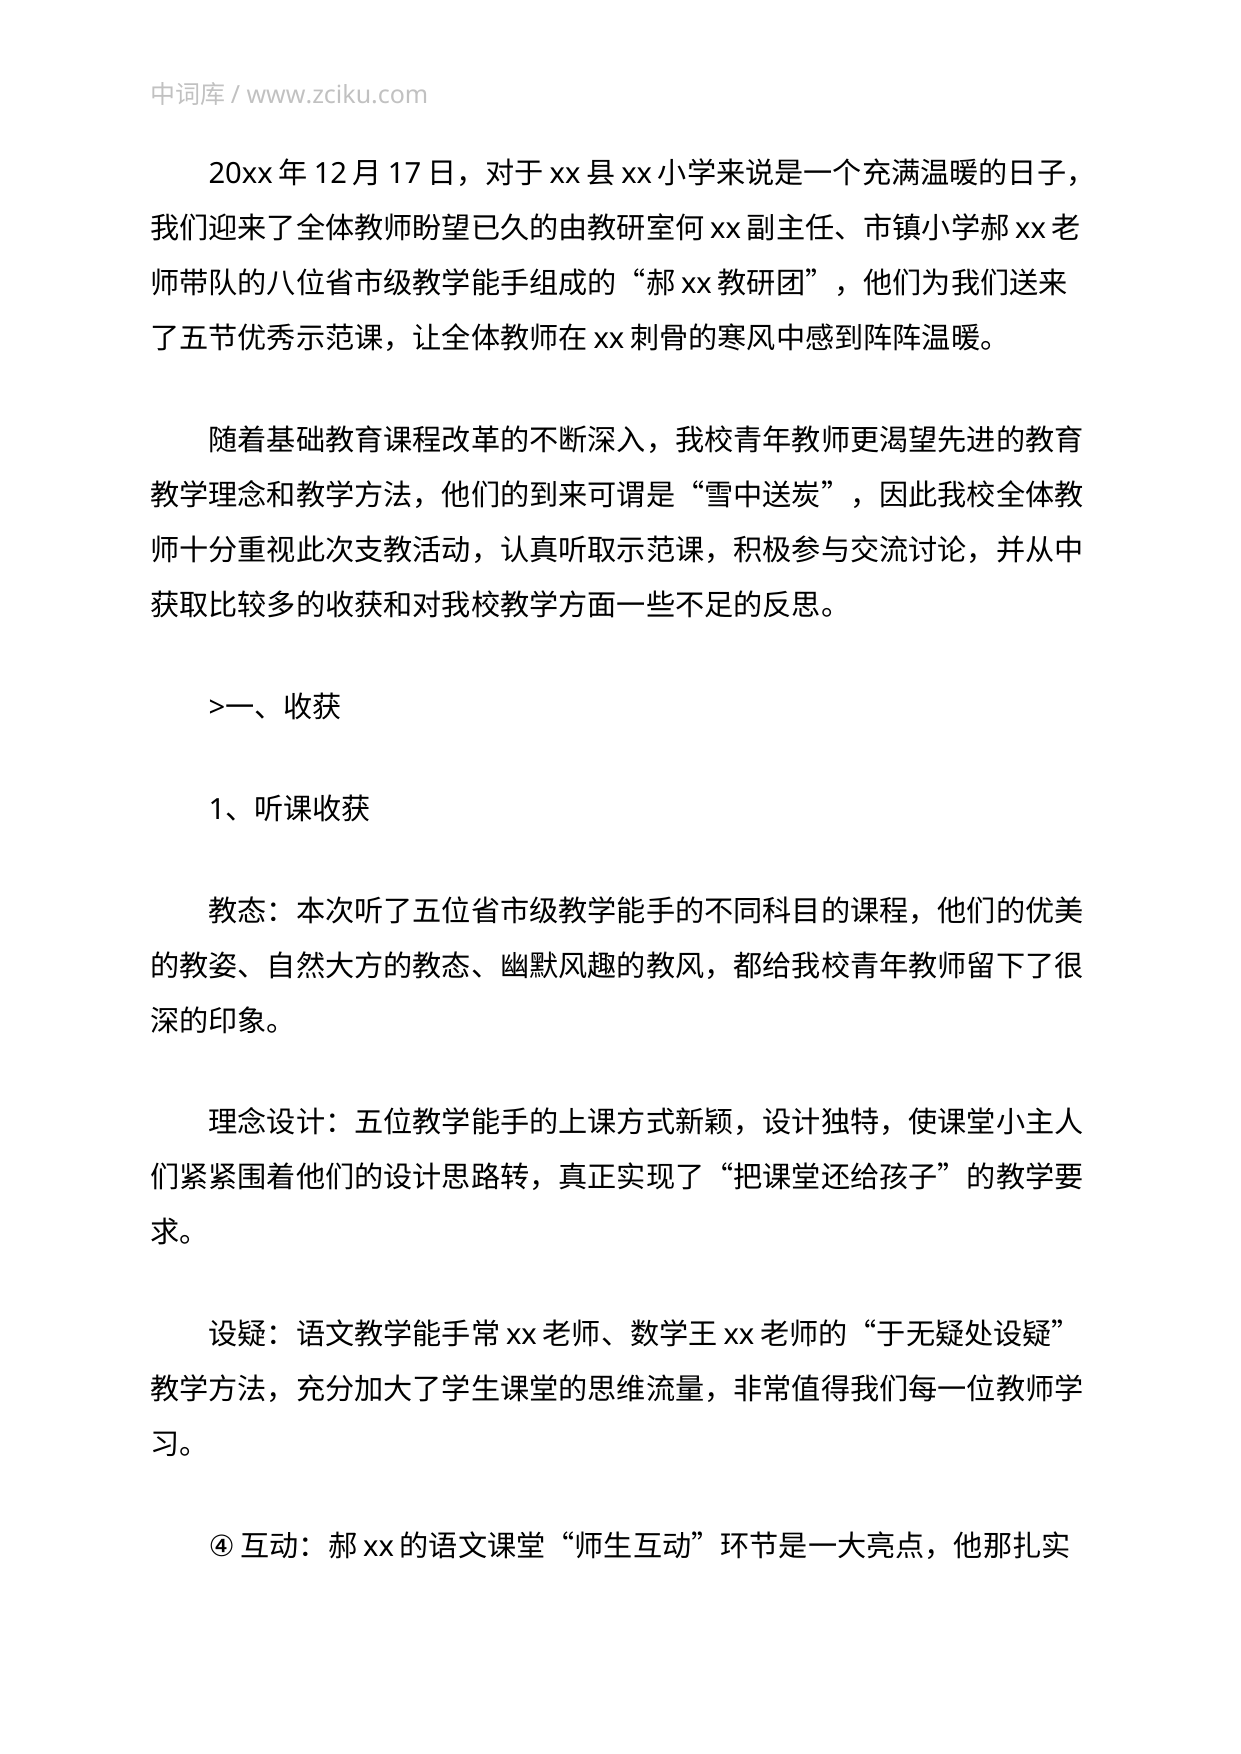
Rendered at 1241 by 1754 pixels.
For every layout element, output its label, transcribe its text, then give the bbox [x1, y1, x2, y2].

text 理念设计：五位教学能手的上课方式新颖，设计独特，使课堂小主人们紧紧围着他们的设计思路转，真正实现了“把课堂还给孩子”的教学要求。 [150, 1099, 1090, 1251]
text 教态：本次听了五位省市级教学能手的不同科目的课程，他们的优美的教姿、自然大方的教态、幽默风趣的教风，都给我校青年教师留下了很深的印象。 [150, 887, 1090, 1039]
text 随着基础教育课程改革的不断深入，我校青年教师更渴望先进的教育教学理念和教学方法，他们的到来可谓是“雪中送炭”，因此我校全体教师十分重视此次支教活动，认真听取示范课，积极参与交流讨论，并从中获取比较多的收获和对我校教学方面一些不足的反思。 [150, 417, 1090, 624]
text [150, 1522, 1090, 1564]
text 设疑：语文教学能手常xx老师、数学王xx老师的“于无疑处设疑”教学方法，充分加大了学生课堂的思维流量，非常值得我们每一位教师学习。 [150, 1311, 1090, 1463]
text 1、听课收获 [150, 785, 1090, 828]
text >一、收获 [150, 683, 1090, 726]
text 20xx年12月17日，对于xx县xx小学来说是一个充满温暖的日子，我们迎来了全体教师盼望已久的由教研室何xx副主任、市镇小学郝xx老师带队的八位省市级教学能手组成的“郝xx教研团”，他们为我们送来了五节优秀示范课，让全体教师在xx刺骨的寒风中感到阵阵温暖。 [150, 150, 1090, 357]
